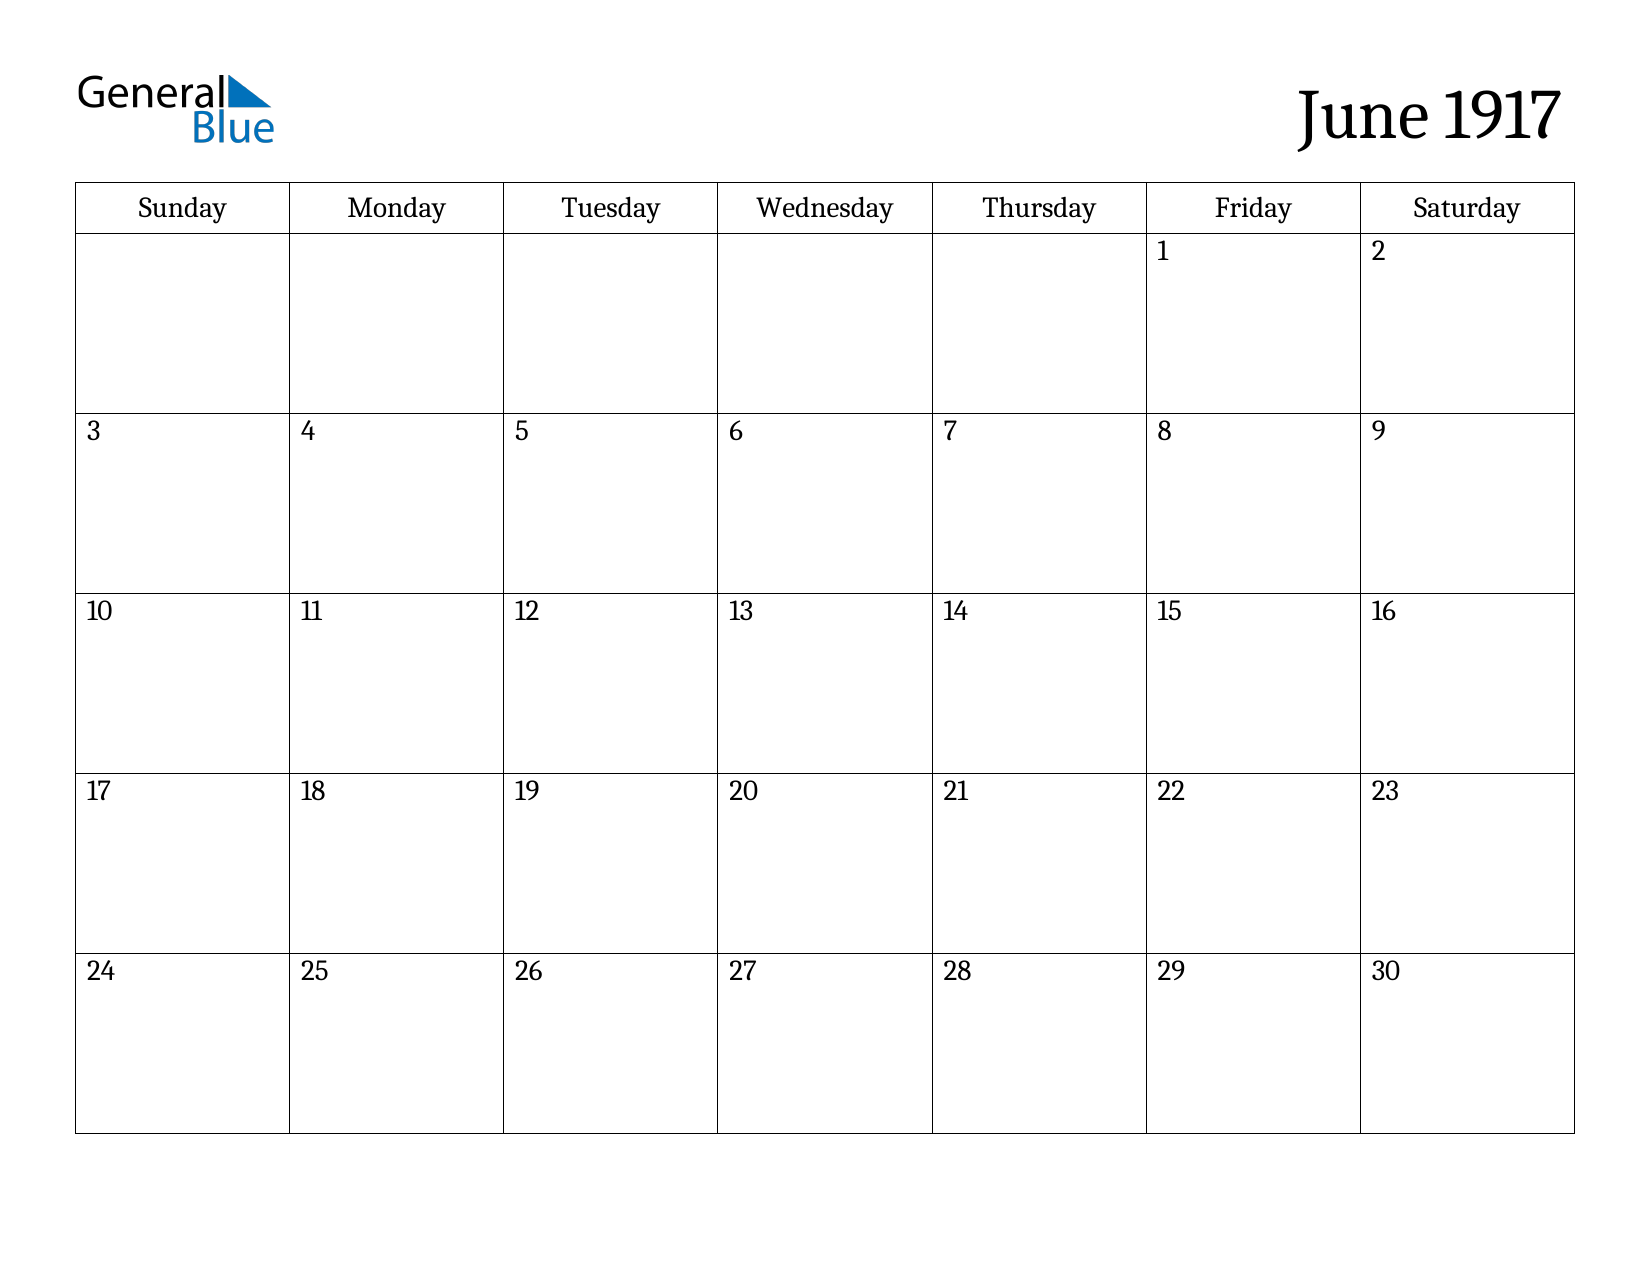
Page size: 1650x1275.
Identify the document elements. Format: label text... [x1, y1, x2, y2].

table_cell Thursday [933, 183, 1146, 233]
table_cell [504, 808, 717, 953]
table_cell [718, 448, 932, 593]
table_cell [76, 808, 289, 953]
table_cell [290, 267, 503, 413]
table_cell [76, 988, 289, 1133]
table_cell Wednesday [718, 183, 932, 233]
table_cell 16 [1361, 594, 1574, 627]
table_cell 5 [504, 414, 717, 447]
table_cell 3 [76, 414, 289, 447]
table_cell [1361, 448, 1574, 593]
table_cell 22 [1147, 774, 1360, 807]
table_cell [718, 267, 932, 413]
table_cell [933, 808, 1146, 953]
table_cell [933, 234, 1146, 267]
table_cell [290, 627, 503, 773]
table_cell [1147, 627, 1360, 773]
table_cell [504, 448, 717, 593]
table_cell Friday [1147, 183, 1360, 233]
table_cell [1361, 627, 1574, 773]
table_header June 1917 [504, 75, 1574, 182]
table_cell Saturday [1361, 183, 1574, 233]
table_cell Monday [290, 183, 503, 233]
table_cell 11 [290, 594, 503, 627]
table_cell 6 [718, 414, 932, 447]
table_cell 26 [504, 954, 717, 987]
table_cell 13 [718, 594, 932, 627]
table_cell [1147, 267, 1360, 413]
table_cell 2 [1361, 234, 1574, 267]
table_cell [718, 234, 932, 267]
table_cell Tuesday [504, 183, 717, 233]
table_cell [504, 988, 717, 1133]
table_cell [933, 267, 1146, 413]
table_cell 23 [1361, 774, 1574, 807]
table_cell [718, 988, 932, 1133]
table_cell [933, 988, 1146, 1133]
table_cell [504, 234, 717, 267]
table_cell [718, 808, 932, 953]
table_cell 24 [76, 954, 289, 987]
table_cell 10 [76, 594, 289, 627]
table_cell [290, 234, 503, 267]
table_cell 12 [504, 594, 717, 627]
table_cell [290, 448, 503, 593]
table_cell [1361, 988, 1574, 1133]
table_cell 7 [933, 414, 1146, 447]
table_cell [76, 627, 289, 773]
table_cell [76, 267, 289, 413]
table_cell 9 [1361, 414, 1574, 447]
table_cell [76, 448, 289, 593]
table_cell [933, 448, 1146, 593]
table_cell 30 [1361, 954, 1574, 987]
picture [78, 75, 274, 143]
table_cell [1361, 808, 1574, 953]
table_cell 15 [1147, 594, 1360, 627]
table_cell 29 [1147, 954, 1360, 987]
table_cell 1 [1147, 234, 1360, 267]
table_cell [290, 988, 503, 1133]
table_cell 25 [290, 954, 503, 987]
table_cell [1147, 448, 1360, 593]
table_cell [1361, 267, 1574, 413]
table_cell 4 [290, 414, 503, 447]
table_cell 8 [1147, 414, 1360, 447]
table_cell 28 [933, 954, 1146, 987]
table_cell [504, 627, 717, 773]
table_cell [1147, 988, 1360, 1133]
table_cell [1147, 808, 1360, 953]
table_cell Sunday [76, 183, 289, 233]
table_cell 19 [504, 774, 717, 807]
table_cell 17 [76, 774, 289, 807]
table_cell [933, 627, 1146, 773]
table_header [76, 75, 503, 182]
table_cell [76, 234, 289, 267]
table_cell [290, 808, 503, 953]
table_cell [718, 627, 932, 773]
table_cell 21 [933, 774, 1146, 807]
table_cell [504, 267, 717, 413]
table_cell 14 [933, 594, 1146, 627]
table_cell 27 [718, 954, 932, 987]
table_cell 20 [718, 774, 932, 807]
table_cell 18 [290, 774, 503, 807]
